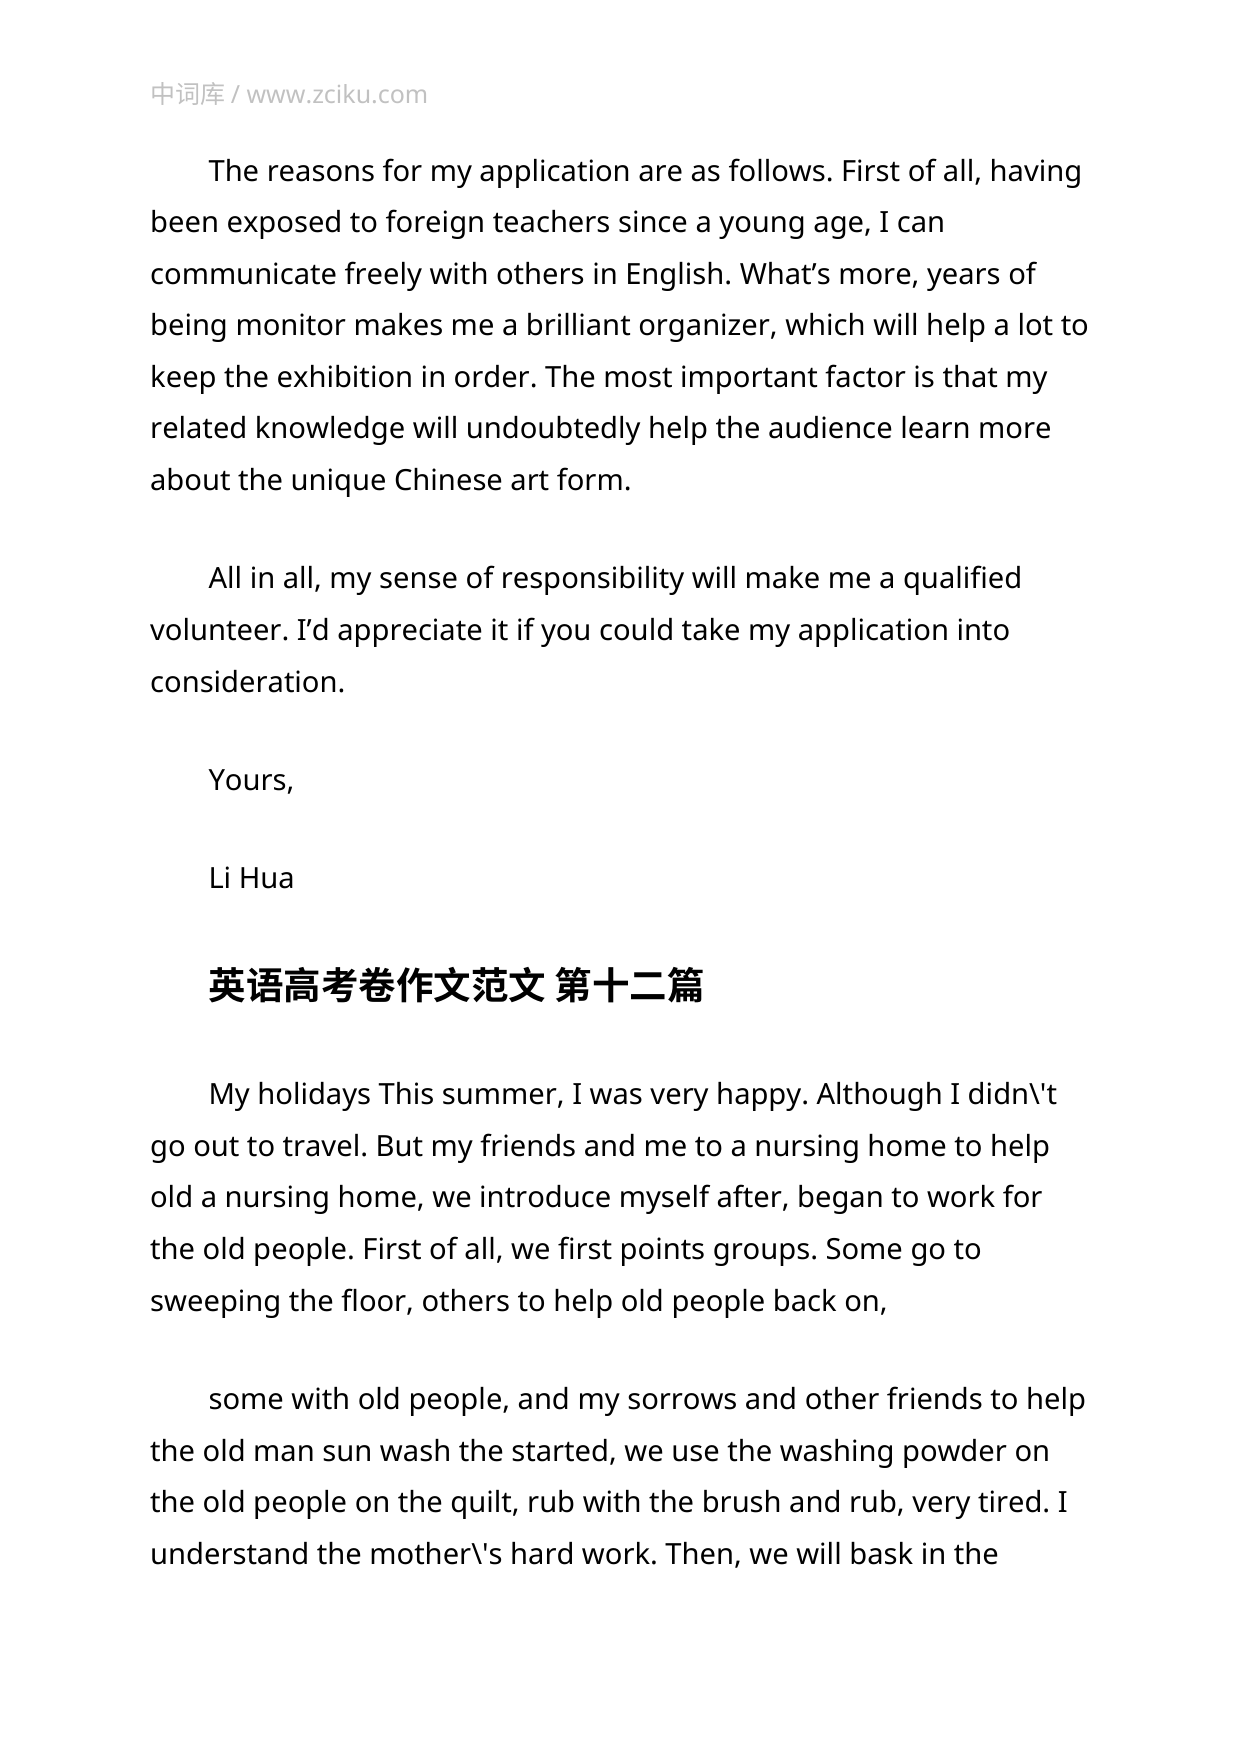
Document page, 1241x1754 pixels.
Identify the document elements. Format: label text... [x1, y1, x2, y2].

text All in all, my sense of responsibility will make me a qualified volunteer. I’d appreciate it if you could take my application into consideration. [150, 558, 1090, 701]
text My holidays This summer, I was very happy. Although I didn\'t go out to travel. But my friends and me to a nursing home to help old a nursing home, we introduce myself after, began to work for the old people. First of all, we first points groups. Some go to sweeping the floor, others to help old people back on, [150, 1074, 1090, 1319]
text The reasons for my application are as follows. First of all, having been exposed to foreign teachers since a young age, I can communicate freely with others in English. What’s more, years of being monitor makes me a brilliant organizer, which will help a lot to keep the exhibition in order. The most important factor is that my related knowledge will undoubtedly help the audience learn more about the unique Chinese art form. [150, 150, 1090, 499]
text 英语高考卷作文范文 第十二篇 [150, 956, 1090, 1011]
text Li Hua [150, 858, 1090, 897]
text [150, 1378, 1090, 1573]
text Yours, [150, 759, 1090, 799]
